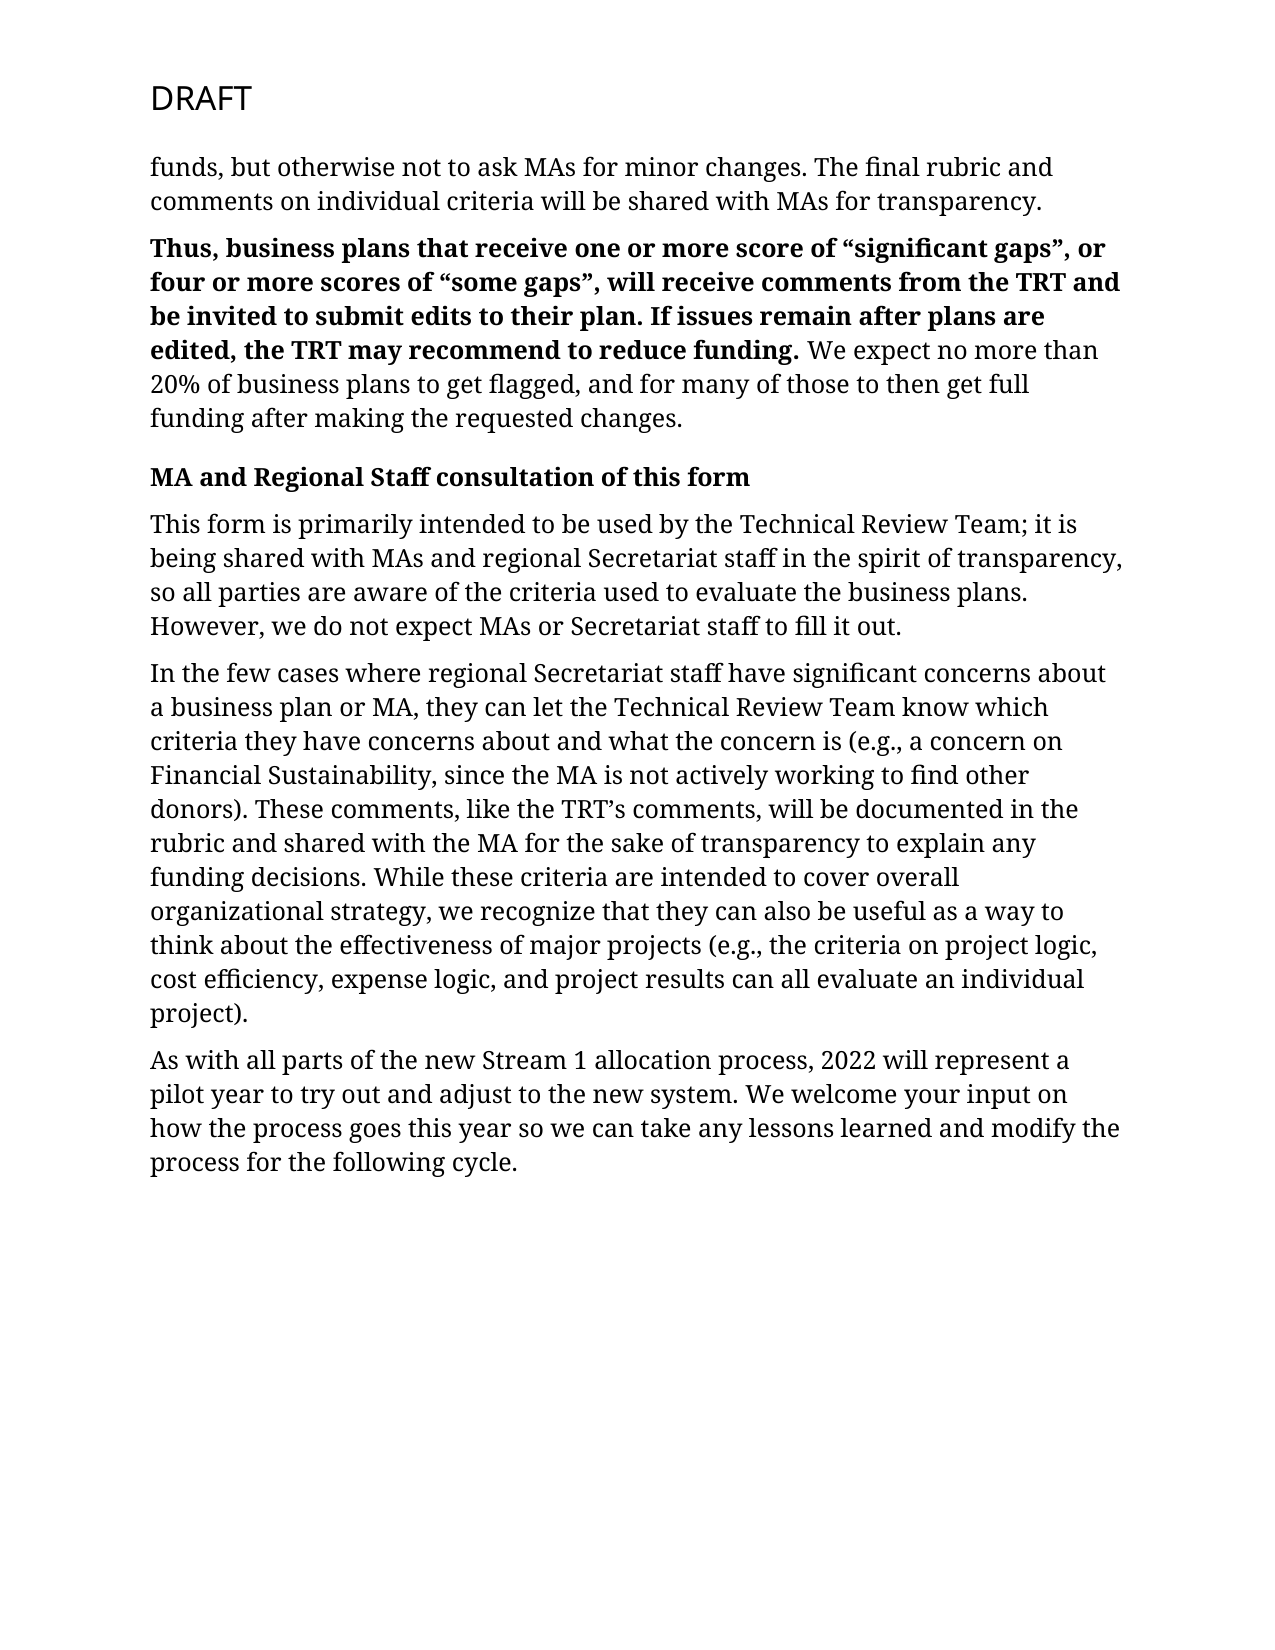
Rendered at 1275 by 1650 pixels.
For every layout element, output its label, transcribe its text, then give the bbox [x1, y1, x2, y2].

title MA and Regional Staff consultation of this form [150, 460, 1125, 494]
text In the few cases where regional Secretariat staff have significant concerns about a business plan or MA, they can let the Technical Review Team know which criteria they have concerns about and what the concern is (e.g., a concern on Financial Sustainability, since the MA is not actively working to find other donors). These comments, like the TRT’s comments, will be documented in the rubric and shared with the MA for the sake of transparency to explain any funding decisions. While these criteria are intended to cover overall organizational strategy, we recognize that they can also be useful as a way to think about the effectiveness of major projects (e.g., the criteria on project logic, cost efficiency, expense logic, and project results can all evaluate an individual project). [150, 655, 1125, 1030]
text Thus, business plans that receive one or more score of “significant gaps”, or four or more scores of “some gaps”, will receive comments from the TRT and be invited to submit edits to their plan. If issues remain after plans are edited, the TRT may recommend to reduce funding. We expect no more than 20% of business plans to get flagged, and for many of those to then get full funding after making the requested changes. [150, 231, 1125, 435]
text This form is primarily intended to be used by the Technical Review Team; it is being shared with MAs and regional Secretariat staff in the spirit of transparency, so all parties are aware of the criteria used to evaluate the business plans. However, we do not expect MAs or Secretariat staff to fill it out. [150, 507, 1125, 643]
text As with all parts of the new Stream 1 allocation process, 2022 will represent a pilot year to try out and adjust to the new system. We welcome your input on how the process goes this year so we can take any lessons learned and modify the process for the following cycle. [150, 1042, 1125, 1179]
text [150, 150, 1125, 218]
